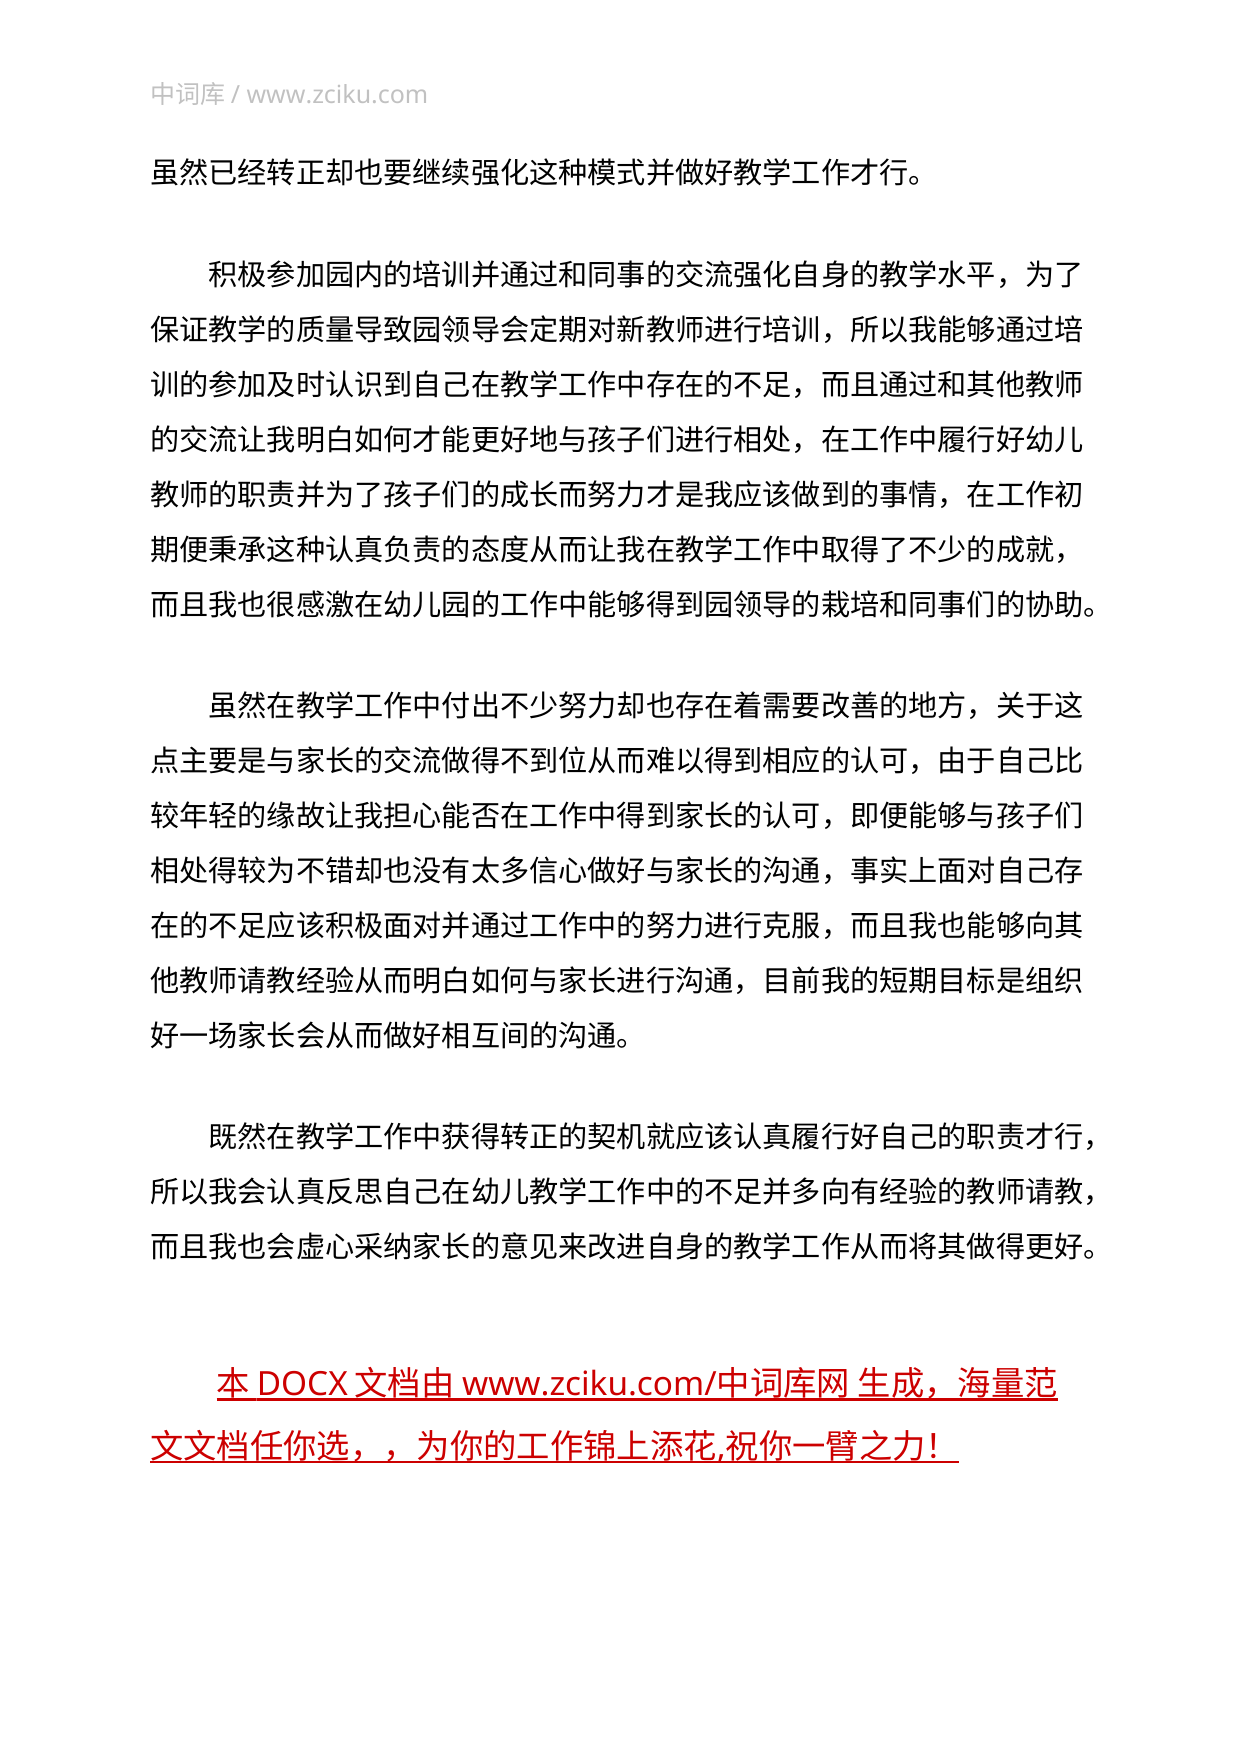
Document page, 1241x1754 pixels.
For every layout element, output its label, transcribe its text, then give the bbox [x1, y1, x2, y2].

text 虽然在教学工作中付出不少努力却也存在着需要改善的地方，关于这点主要是与家长的交流做得不到位从而难以得到相应的认可，由于自己比较年轻的缘故让我担心能否在工作中得到家长的认可，即便能够与孩子们相处得较为不错却也没有太多信心做好与家长的沟通，事实上面对自己存在的不足应该积极面对并通过工作中的努力进行克服，而且我也能够向其他教师请教经验从而明白如何与家长进行沟通，目前我的短期目标是组织好一场家长会从而做好相互间的沟通。 [150, 683, 1090, 1054]
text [150, 150, 1090, 192]
text 本DOCX文档由 www.zciku.com/中词库网 生成，海量范文文档任你选，，为你的工作锦上添花,祝你一臂之力！ [150, 1357, 1090, 1468]
text 既然在教学工作中获得转正的契机就应该认真履行好自己的职责才行，所以我会认真反思自己在幼儿教学工作中的不足并多向有经验的教师请教，而且我也会虚心采纳家长的意见来改进自身的教学工作从而将其做得更好。 [150, 1114, 1090, 1266]
text 积极参加园内的培训并通过和同事的交流强化自身的教学水平，为了保证教学的质量导致园领导会定期对新教师进行培训，所以我能够通过培训的参加及时认识到自己在教学工作中存在的不足，而且通过和其他教师的交流让我明白如何才能更好地与孩子们进行相处，在工作中履行好幼儿教师的职责并为了孩子们的成长而努力才是我应该做到的事情，在工作初期便秉承这种认真负责的态度从而让我在教学工作中取得了不少的成就，而且我也很感激在幼儿园的工作中能够得到园领导的栽培和同事们的协助。 [150, 252, 1090, 623]
